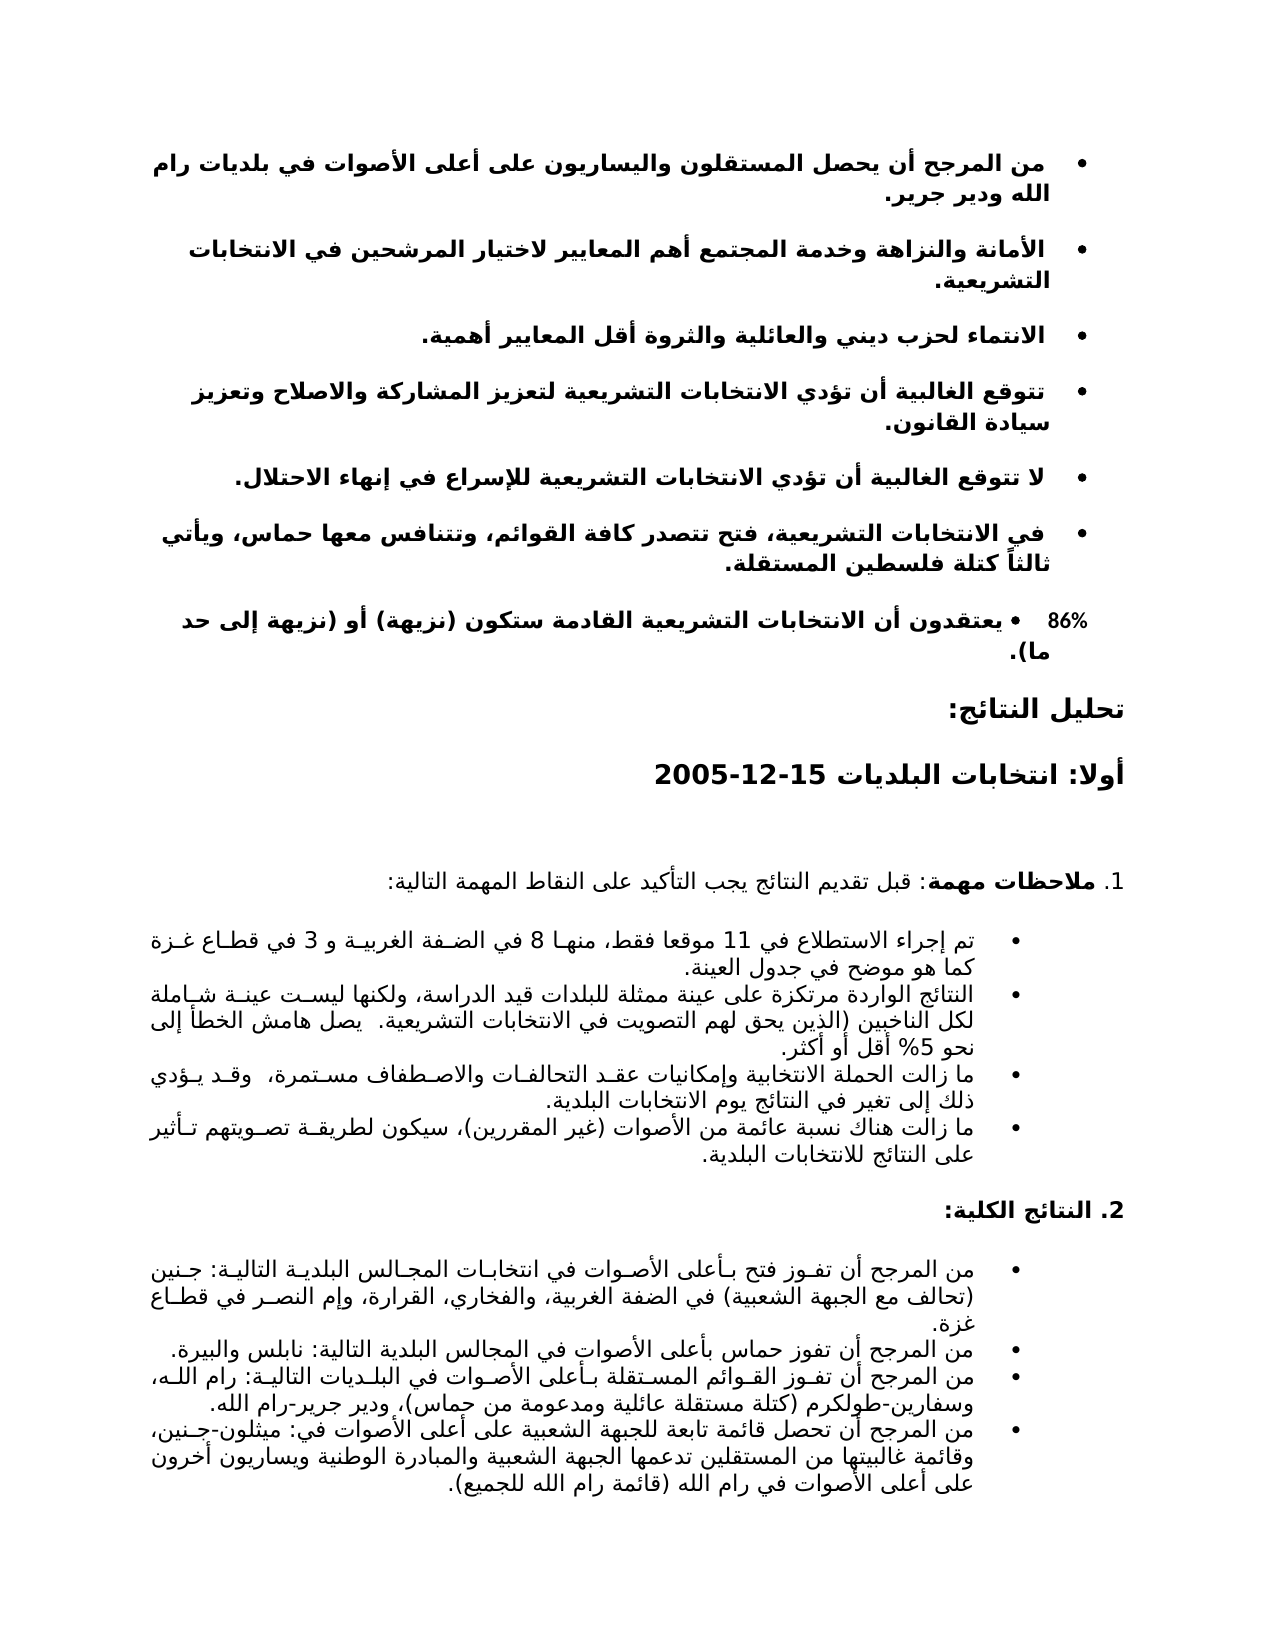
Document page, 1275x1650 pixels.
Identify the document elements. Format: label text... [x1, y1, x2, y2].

text  لا تتوقع الغالبية أن تؤدي الانتخابات التشريعية للإسراع في إنهاء الاحتلال. [150, 464, 1088, 491]
list تم إجراء الاستطلاع في 11 موقعا فقط، منها 8 في الضفة الغربية و 3 في قطاع غزة كما هو موضح في جدول العينة. [150, 928, 1012, 981]
list من المرجح أن تفوز فتح بأعلى الأصوات في انتخابات المجالس البلدية التالية: جنين (تحالف مع الجبهة الشعبية) في الضفة الغربية، والفخاري، القرارة، وإم النصر في قطاع غزة. [150, 1257, 1012, 1337]
text  تتوقع الغالبية أن تؤدي الانتخابات التشريعية لتعزيز المشاركة والاصلاح وتعزيز سيادة القانون. [150, 378, 1088, 435]
list النتائج الواردة مرتكزة على عينة ممثلة للبلدات قيد الدراسة، ولكنها ليست عينة شاملة لكل الناخبين (الذين يحق لهم التصويت في الانتخابات التشريعية. يصل هامش الخطأ إلى نحو 5% أقل أو أكثر. [150, 981, 1012, 1061]
text 1. ملاحظات مهمة: قبل تقديم النتائج يجب التأكيد على النقاط المهمة التالية: [150, 868, 1125, 894]
text 2. النتائج الكلية: [150, 1197, 1125, 1223]
text أولا: انتخابات البلديات 15-12-2005 [150, 759, 1125, 791]
text  في الانتخابات التشريعية، فتح تتصدر كافة القوائم، وتتنافس معها حماس، ويأتي ثالثاً كتلة فلسطين المستقلة. [150, 520, 1088, 577]
list ما زالت هناك نسبة عائمة من الأصوات (غير المقررين)، سيكون لطريقة تصويتهم تأثير على النتائج للانتخابات البلدية. [150, 1114, 1012, 1168]
list من المرجح أن تفوز حماس بأعلى الأصوات في المجالس البلدية التالية: نابلس والبيرة. [150, 1337, 1012, 1363]
text تحليل النتائج: [150, 694, 1125, 725]
list ما زالت الحملة الانتخابية وإمكانيات عقد التحالفات والاصطفاف مستمرة، وقد يؤدي ذلك إلى تغير في النتائج يوم الانتخابات البلدية. [150, 1061, 1012, 1114]
list من المرجح أن تحصل قائمة تابعة للجبهة الشعبية على أعلى الأصوات في: ميثلون-جنين، وقائمة غالبيتها من المستقلين تدعمها الجبهة الشعبية والمبادرة الوطنية ويساريون أخرون على أعلى الأصوات في رام الله (قائمة رام الله للجميع). [150, 1417, 1012, 1497]
list من المرجح أن تفوز القوائم المستقلة بأعلى الأصوات في البلديات التالية: رام الله، وسفارين-طولكرم (كتلة مستقلة عائلية ومدعومة من حماس)، ودير جرير-رام الله. [150, 1363, 1012, 1417]
text  الأمانة والنزاهة وخدمة المجتمع أهم المعايير لاختيار المرشحين في الانتخابات التشريعية. [150, 236, 1088, 293]
text  من المرجح أن يحصل المستقلون واليساريون على أعلى الأصوات في بلديات رام الله ودير جرير. [150, 150, 1088, 207]
text  الانتماء لحزب ديني والعائلية والثروة أقل المعايير أهمية. [150, 322, 1088, 349]
text  86% يعتقدون أن الانتخابات التشريعية القادمة ستكون (نزيهة) أو (نزيهة إلى حد ما). [150, 606, 1088, 665]
